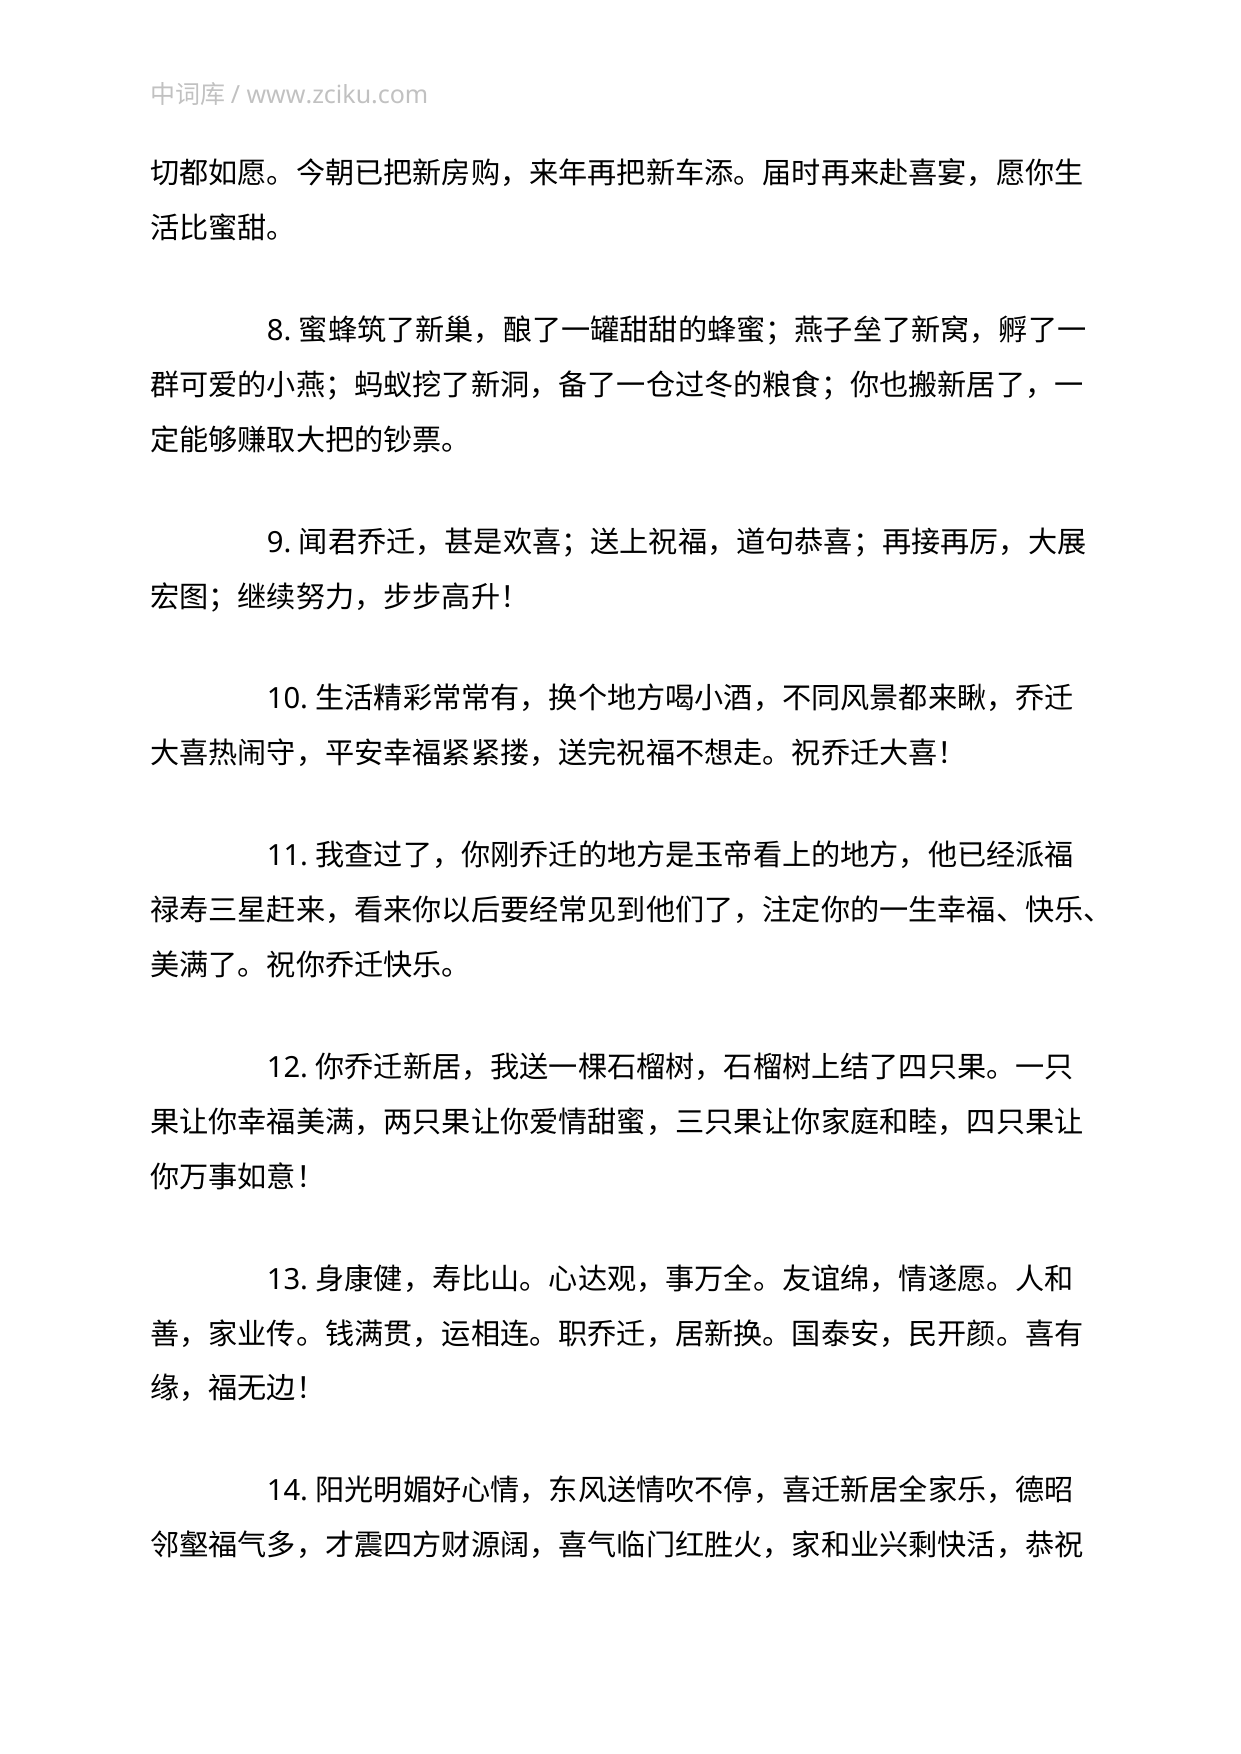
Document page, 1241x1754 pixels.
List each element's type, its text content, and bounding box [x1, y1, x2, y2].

text 13. 身康健，寿比山。心达观，事万全。友谊绵，情遂愿。人和善，家业传。钱满贯，运相连。职乔迁，居新换。国泰安，民开颜。喜有缘，福无边！ [150, 1255, 1090, 1407]
text 8. 蜜蜂筑了新巢，酿了一罐甜甜的蜂蜜；燕子垒了新窝，孵了一群可爱的小燕；蚂蚁挖了新洞，备了一仓过冬的粮食；你也搬新居了，一定能够赚取大把的钞票。 [150, 307, 1090, 459]
text 12. 你乔迁新居，我送一棵石榴树，石榴树上结了四只果。一只果让你幸福美满，两只果让你爱情甜蜜，三只果让你家庭和睦，四只果让你万事如意！ [150, 1043, 1090, 1196]
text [150, 150, 1090, 247]
text 11. 我查过了，你刚乔迁的地方是玉帝看上的地方，他已经派福禄寿三星赶来，看来你以后要经常见到他们了，注定你的一生幸福、快乐、美满了。祝你乔迁快乐。 [150, 832, 1090, 984]
text 10. 生活精彩常常有，换个地方喝小酒，不同风景都来瞅，乔迁大喜热闹守，平安幸福紧紧搂，送完祝福不想走。祝乔迁大喜！ [150, 675, 1090, 772]
text 9. 闻君乔迁，甚是欢喜；送上祝福，道句恭喜；再接再厉，大展宏图；继续努力，步步高升！ [150, 518, 1090, 616]
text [150, 1467, 1090, 1564]
